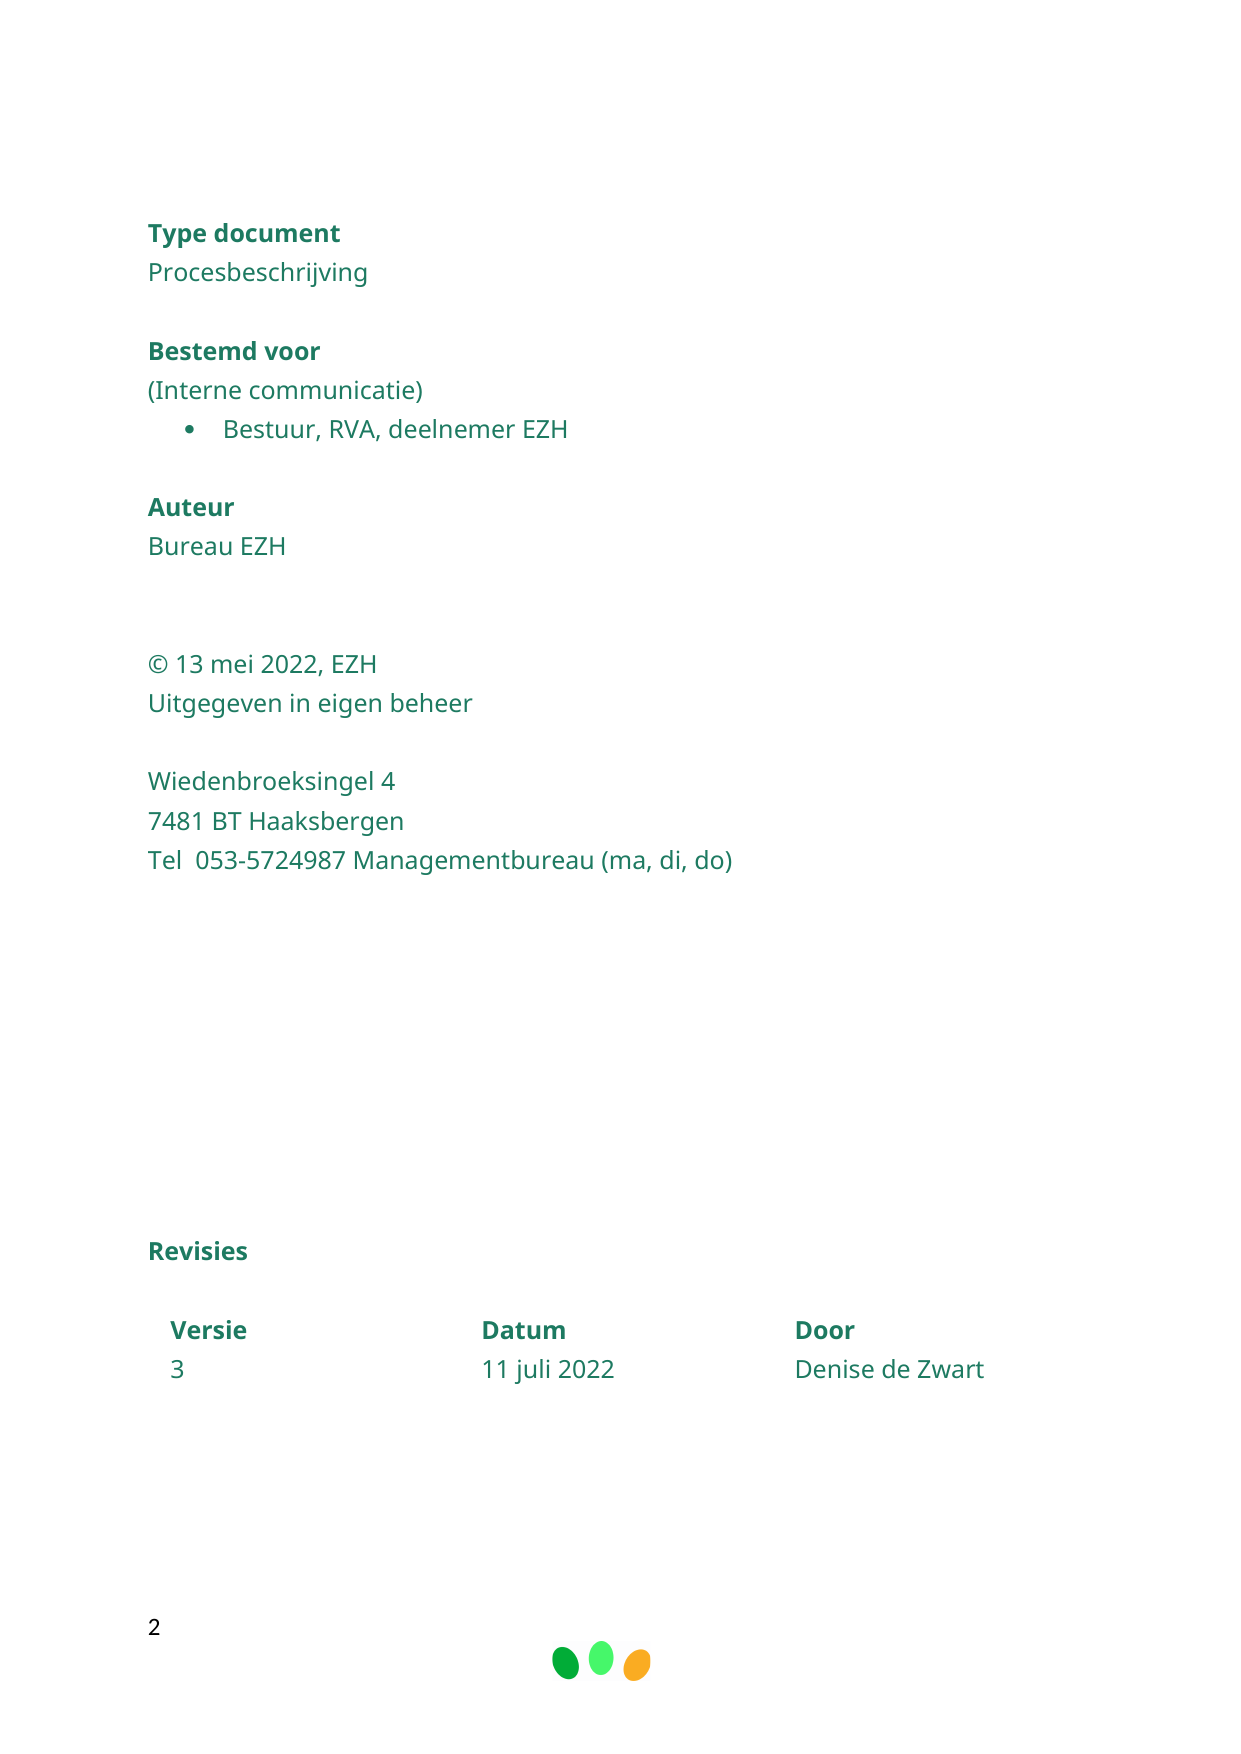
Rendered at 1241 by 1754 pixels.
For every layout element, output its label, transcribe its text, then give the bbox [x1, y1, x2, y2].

text Bureau EZH [148, 529, 1093, 563]
table_header Versie 3 [159, 1313, 470, 1390]
table_header Datum 11 juli 2022 [470, 1313, 783, 1390]
list Bestuur, RVA, deelnemer EZH [185, 412, 1093, 446]
text Procesbeschrijving [148, 255, 1093, 289]
text Tel 053-5724987 Managementbureau (ma, di, do) [148, 842, 1093, 876]
text Type document [148, 216, 1093, 250]
text © 13 mei 2022, EZH [148, 647, 1093, 681]
text Bestemd voor [148, 333, 1093, 367]
text 7481 BT Haaksbergen [148, 803, 1093, 837]
text (Interne communicatie) [148, 372, 1093, 406]
text Revisies [148, 1234, 1093, 1268]
text Wiedenbroeksingel 4 [148, 764, 1093, 798]
table_header Door Denise de Zwart [783, 1313, 1092, 1390]
picture [552, 1641, 651, 1681]
text Uitgegeven in eigen beheer [148, 686, 1093, 720]
text Auteur [148, 490, 1093, 524]
